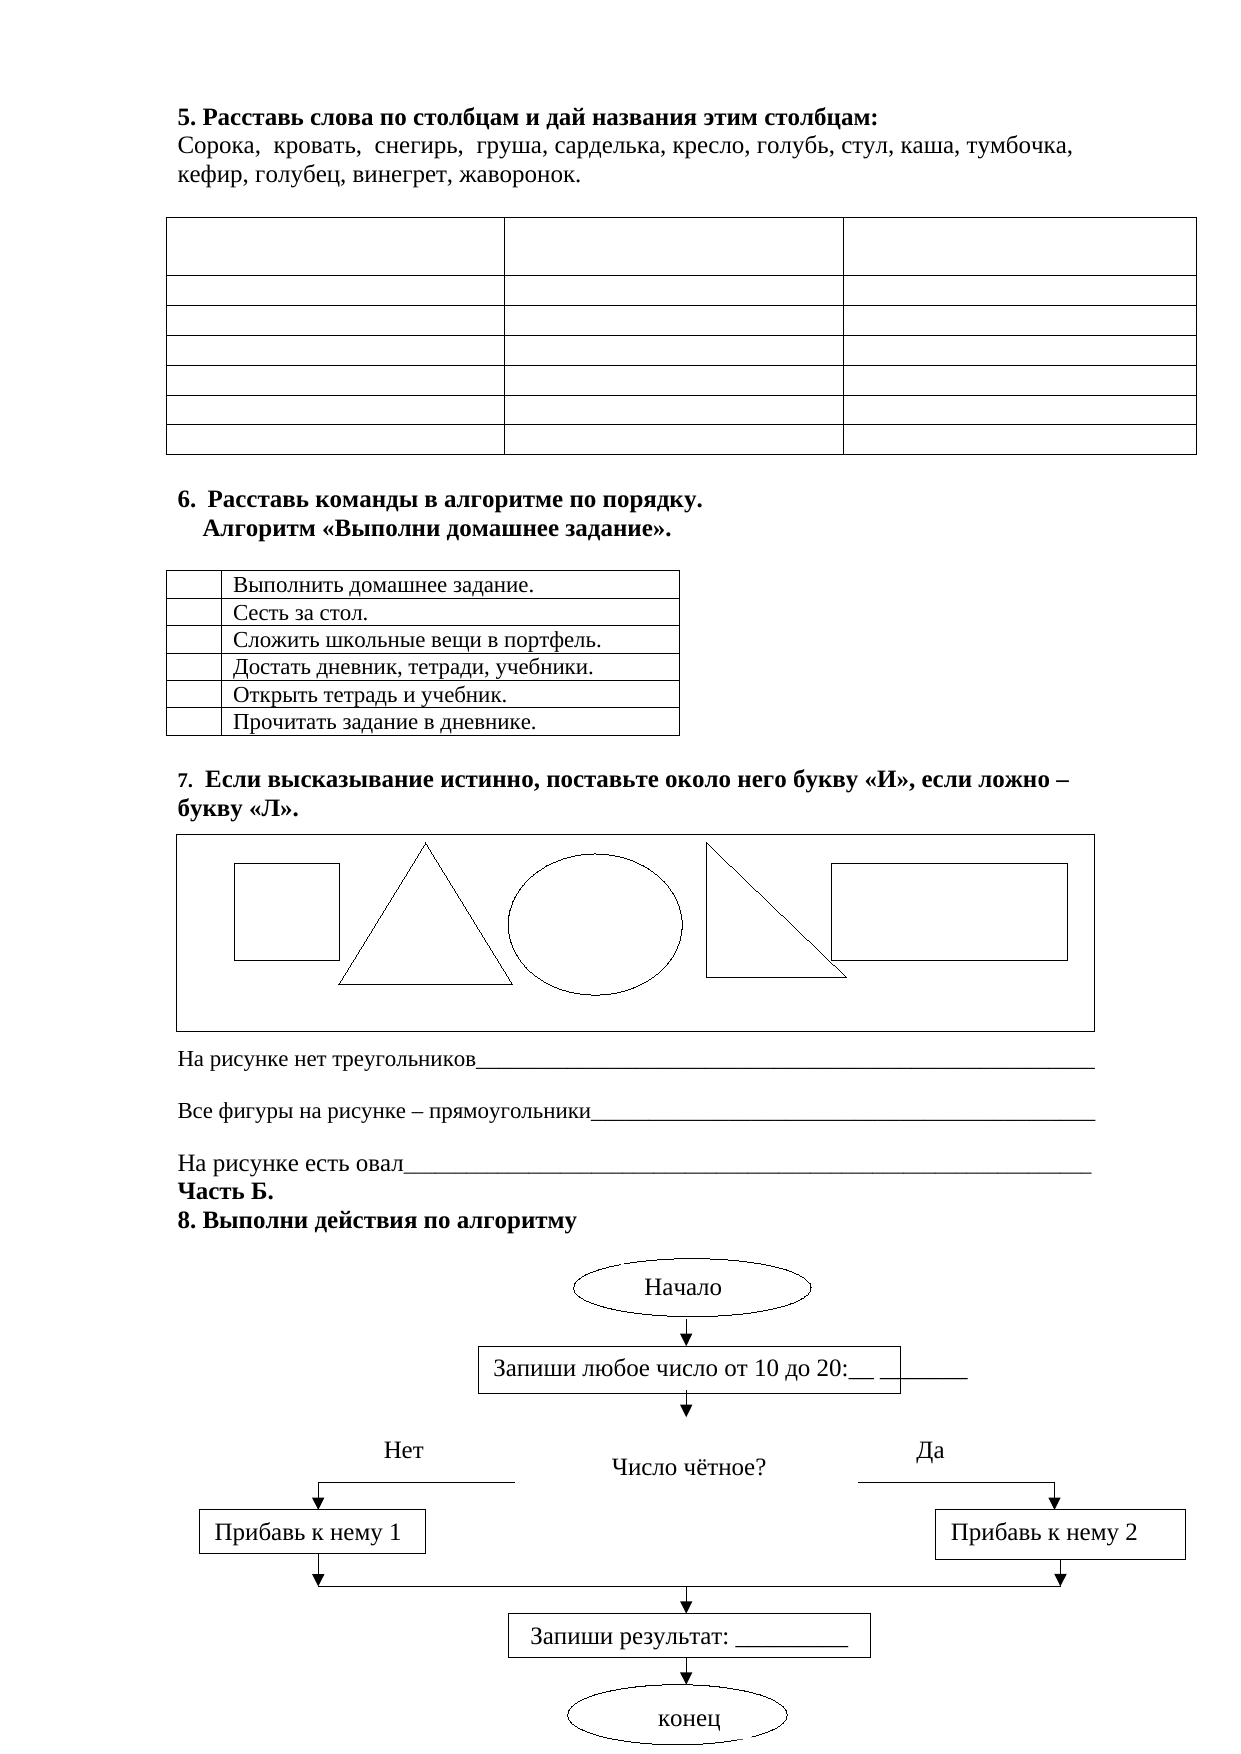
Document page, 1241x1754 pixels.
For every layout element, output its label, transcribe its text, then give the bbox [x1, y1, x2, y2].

table_header [844, 218, 1196, 275]
table_cell [167, 306, 504, 335]
table_cell [844, 366, 1196, 394]
table_cell [167, 599, 221, 625]
table_cell [167, 396, 504, 424]
table_cell [844, 396, 1196, 424]
table_cell [167, 708, 221, 734]
table_cell [505, 396, 843, 424]
table_header [167, 571, 221, 598]
table_cell [167, 626, 221, 652]
table_cell [844, 306, 1196, 335]
table_header [167, 218, 504, 275]
text 6. Расставь команды в алгоритме по порядку. [177, 484, 1122, 513]
table_cell [167, 336, 504, 365]
table_cell [505, 336, 843, 365]
table_cell [167, 654, 221, 680]
table_cell [505, 425, 843, 454]
table_cell [844, 425, 1196, 454]
table_cell [167, 681, 221, 707]
table_cell [505, 366, 843, 394]
table_header Выполнить домашнее задание. [222, 571, 679, 598]
text 7. Если высказывание истинно, поставьте около него букву «И», если ложно – букву «Л». [177, 764, 1122, 822]
table_cell Достать дневник, тетради, учебники. [222, 654, 679, 680]
table_cell Сесть за стол. [222, 599, 679, 625]
text Нет Да [177, 1435, 1122, 1464]
table_cell [844, 276, 1196, 305]
table_cell [505, 276, 843, 305]
text Все фигуры на рисунке – прямоугольники____________________________________________ [177, 1097, 1122, 1124]
text На рисунке есть овал__________________________________________________________________ [177, 1148, 1122, 1176]
text 5. Расставь слова по столбцам и дай названия этим столбцам: [177, 102, 1226, 131]
table_cell [844, 336, 1196, 365]
text Сорока, кровать, снегирь, груша, сарделька, кресло, голубь, стул, каша, тумбочка, кефир, голубец, винегрет, жаворонок. [177, 131, 1122, 188]
text На рисунке нет треугольников______________________________________________________ [177, 1045, 1122, 1071]
table_cell [505, 306, 843, 335]
table_header [505, 218, 843, 275]
table_cell Прочитать задание в дневнике. [222, 708, 679, 734]
table_cell Сложить школьные вещи в портфель. [222, 626, 679, 652]
text Алгоритм «Выполни домашнее задание». [177, 513, 1122, 541]
text 8. Выполни действия по алгоритму [177, 1205, 1122, 1234]
table_cell [167, 366, 504, 394]
table_cell [167, 276, 504, 305]
table_cell [167, 425, 504, 454]
text Часть Б. [177, 1176, 1122, 1205]
table_cell Открыть тетрадь и учебник. [222, 681, 679, 707]
